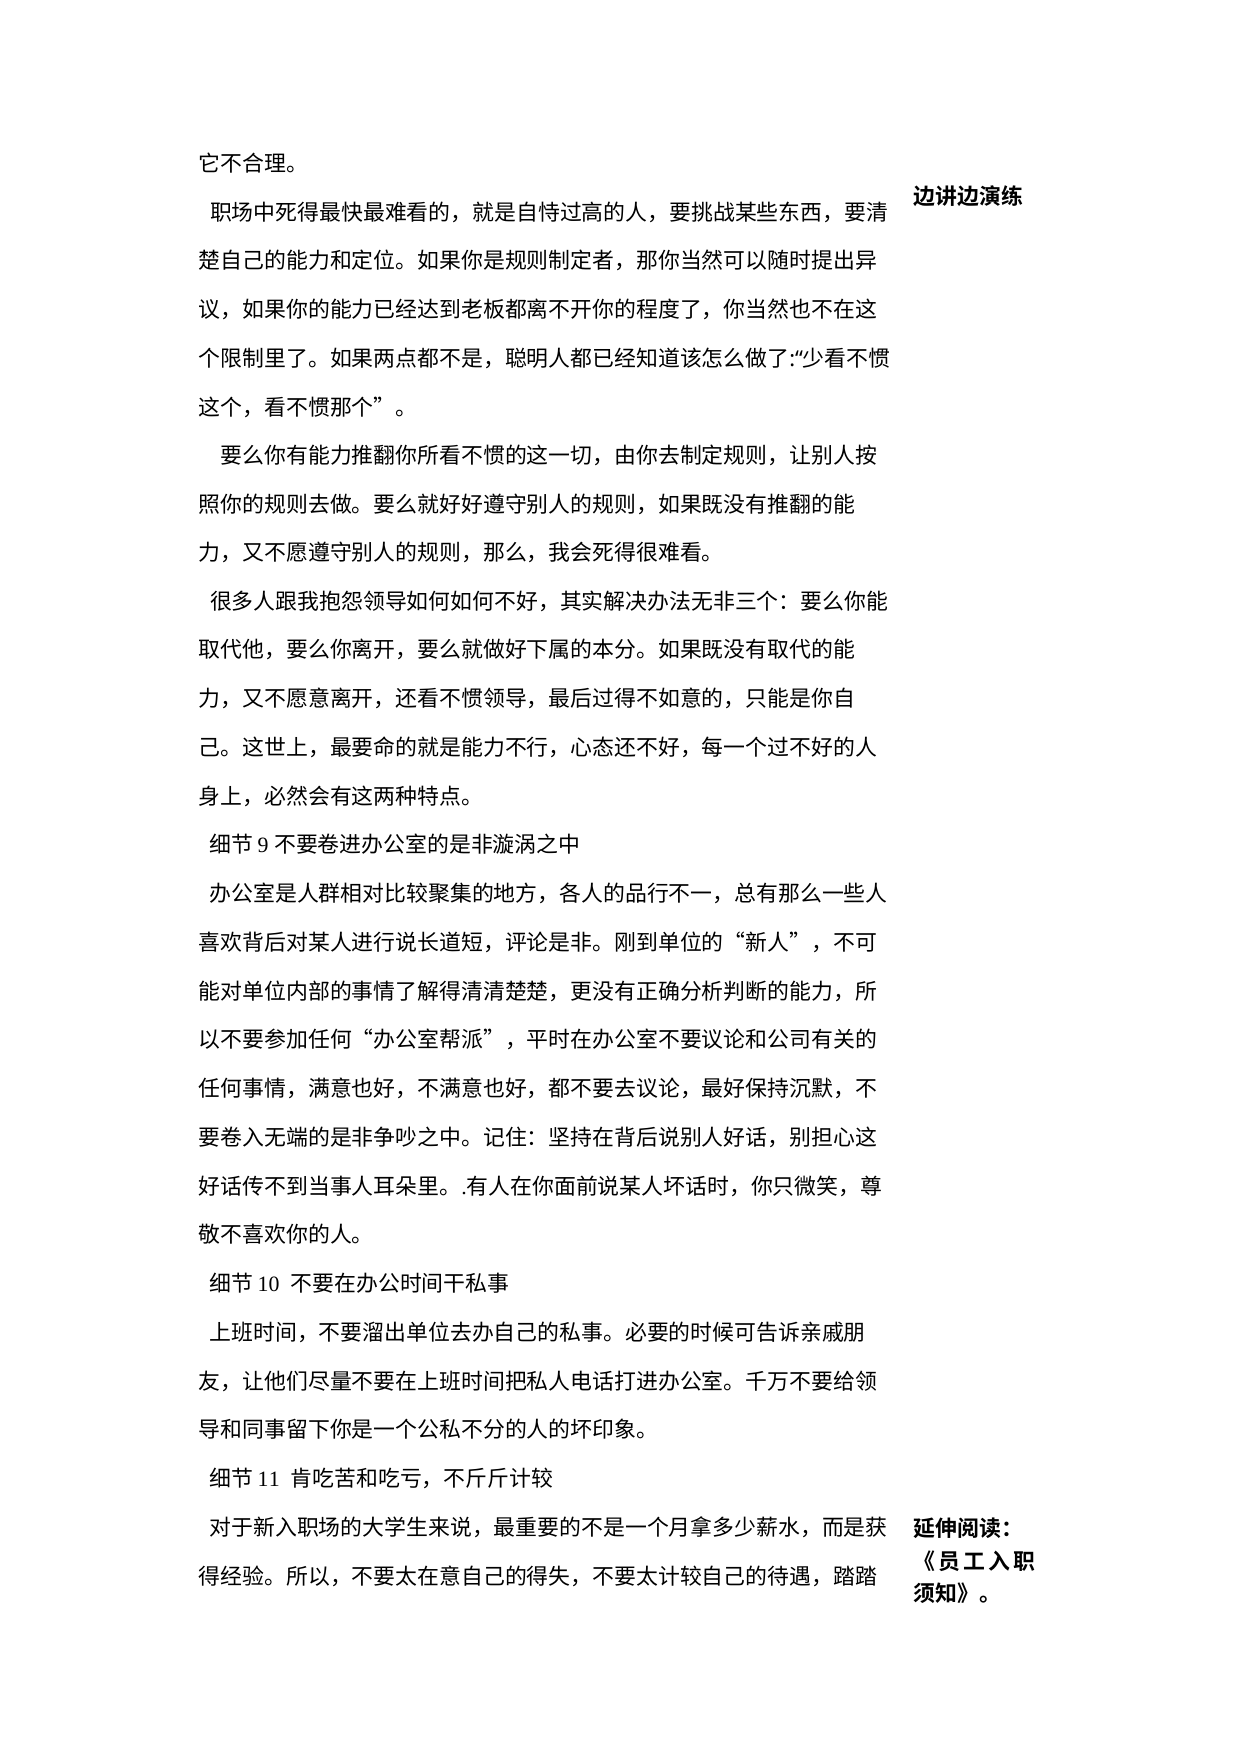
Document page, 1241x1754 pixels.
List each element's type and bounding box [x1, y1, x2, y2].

table_header [187, 146, 902, 1608]
table_header [902, 146, 1047, 1608]
